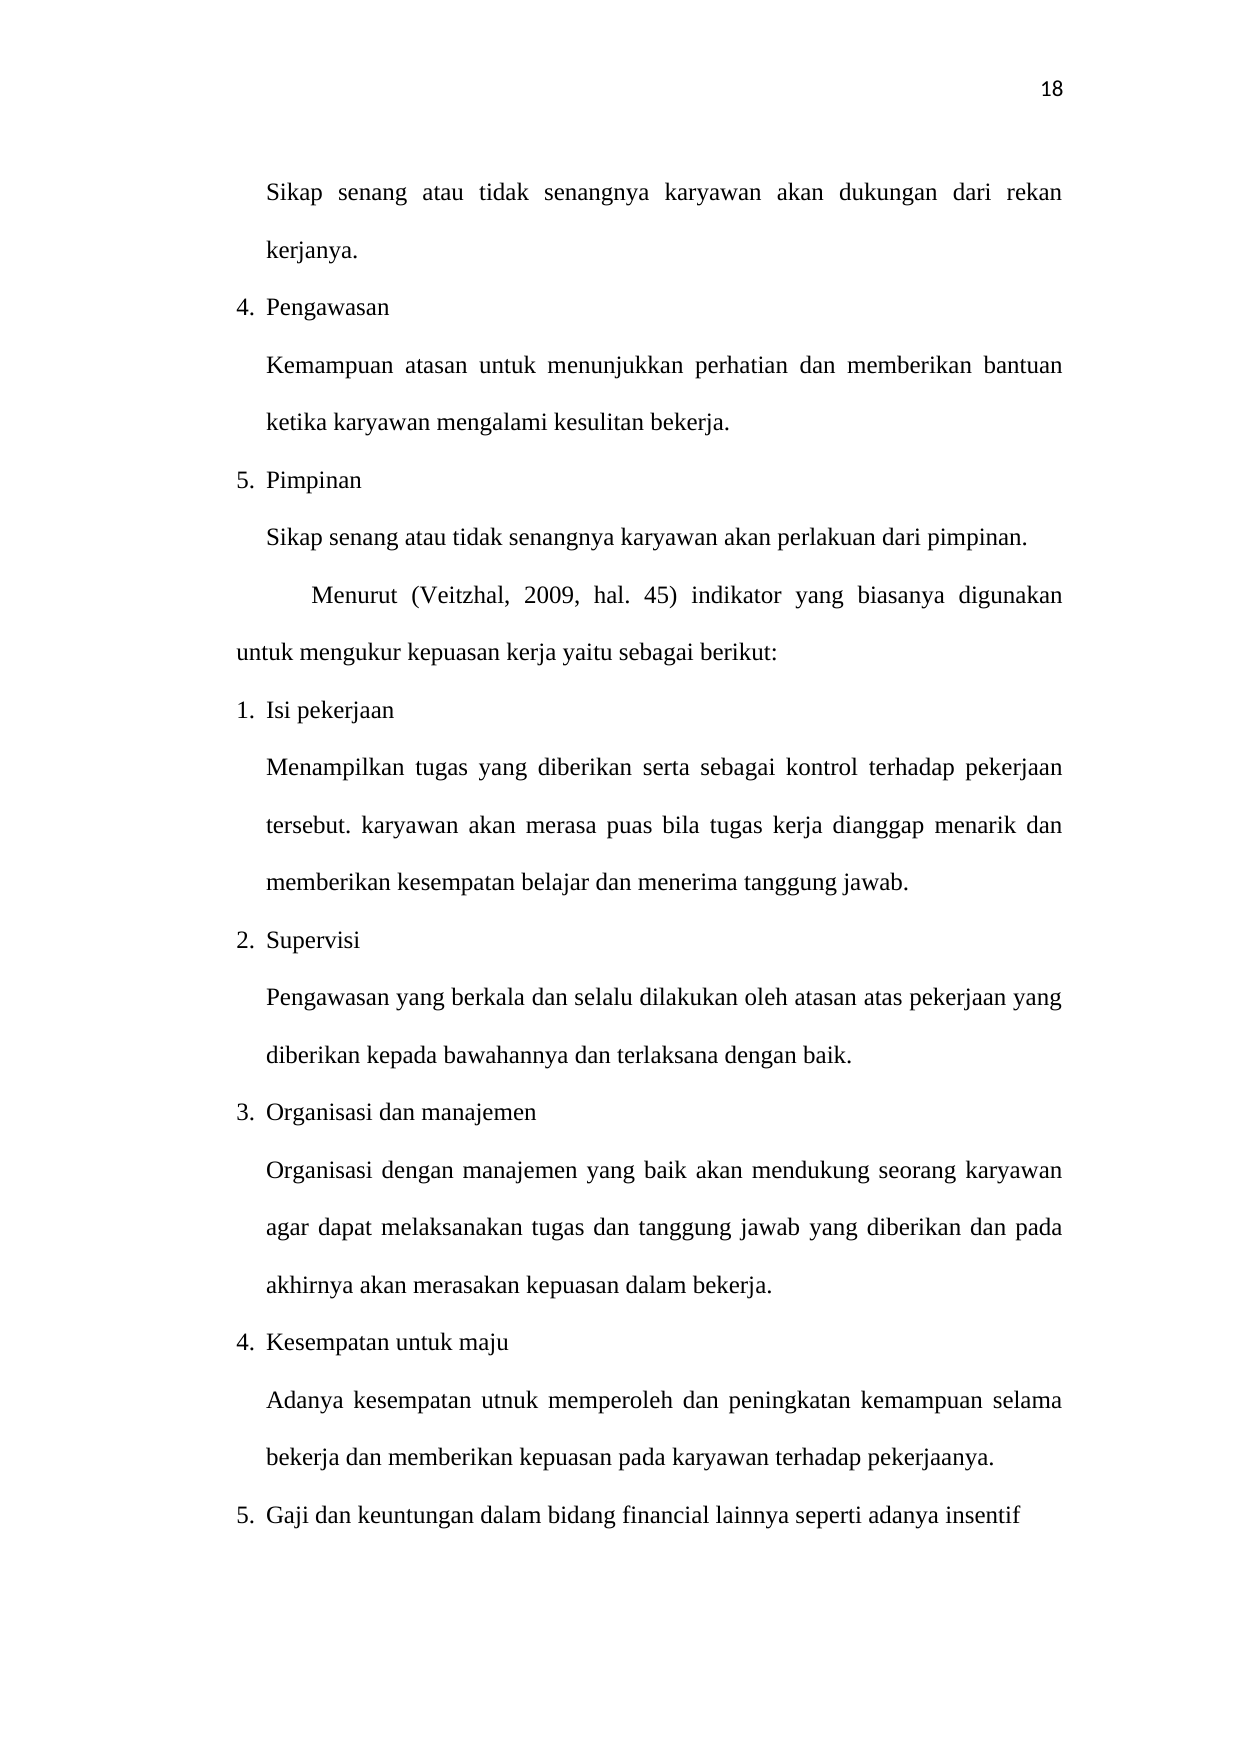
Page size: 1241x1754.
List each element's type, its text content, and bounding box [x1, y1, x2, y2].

list Sikap senang atau tidak senangnya karyawan akan dukungan dari rekan kerjanya. [266, 177, 1063, 263]
list Organisasi dan manajemen [236, 1097, 1063, 1126]
list Isi pekerjaan [236, 695, 1063, 723]
list Menurut (Veitzhal, 2009, hal. 45) indikator yang biasanya digunakan untuk mengukur kepuasan kerja yaitu sebagai berikut: [236, 580, 1063, 666]
list Organisasi dengan manajemen yang baik akan mendukung seorang karyawan agar dapat melaksanakan tugas dan tanggung jawab yang diberikan dan pada akhirnya akan merasakan kepuasan dalam bekerja. [266, 1155, 1063, 1298]
list Pengawasan [236, 292, 1063, 321]
list Pengawasan yang berkala dan selalu dilakukan oleh atasan atas pekerjaan yang diberikan kepada bawahannya dan terlaksana dengan baik. [266, 982, 1063, 1068]
list Gaji dan keuntungan dalam bidang financial lainnya seperti adanya insentif [236, 1500, 1063, 1528]
list Adanya kesempatan utnuk memperoleh dan peningkatan kemampuan selama bekerja dan memberikan kepuasan pada karyawan terhadap pekerjaanya. [266, 1385, 1063, 1471]
list Kemampuan atasan untuk menunjukkan perhatian dan memberikan bantuan ketika karyawan mengalami kesulitan bekerja. [266, 350, 1063, 436]
list Kesempatan untuk maju [236, 1327, 1063, 1356]
list Sikap senang atau tidak senangnya karyawan akan perlakuan dari pimpinan. [266, 522, 1063, 551]
list Supervisi [236, 925, 1063, 953]
list Pimpinan [236, 465, 1063, 493]
list Menampilkan tugas yang diberikan serta sebagai kontrol terhadap pekerjaan tersebut. karyawan akan merasa puas bila tugas kerja dianggap menarik dan memberikan kesempatan belajar dan menerima tanggung jawab. [266, 752, 1063, 896]
